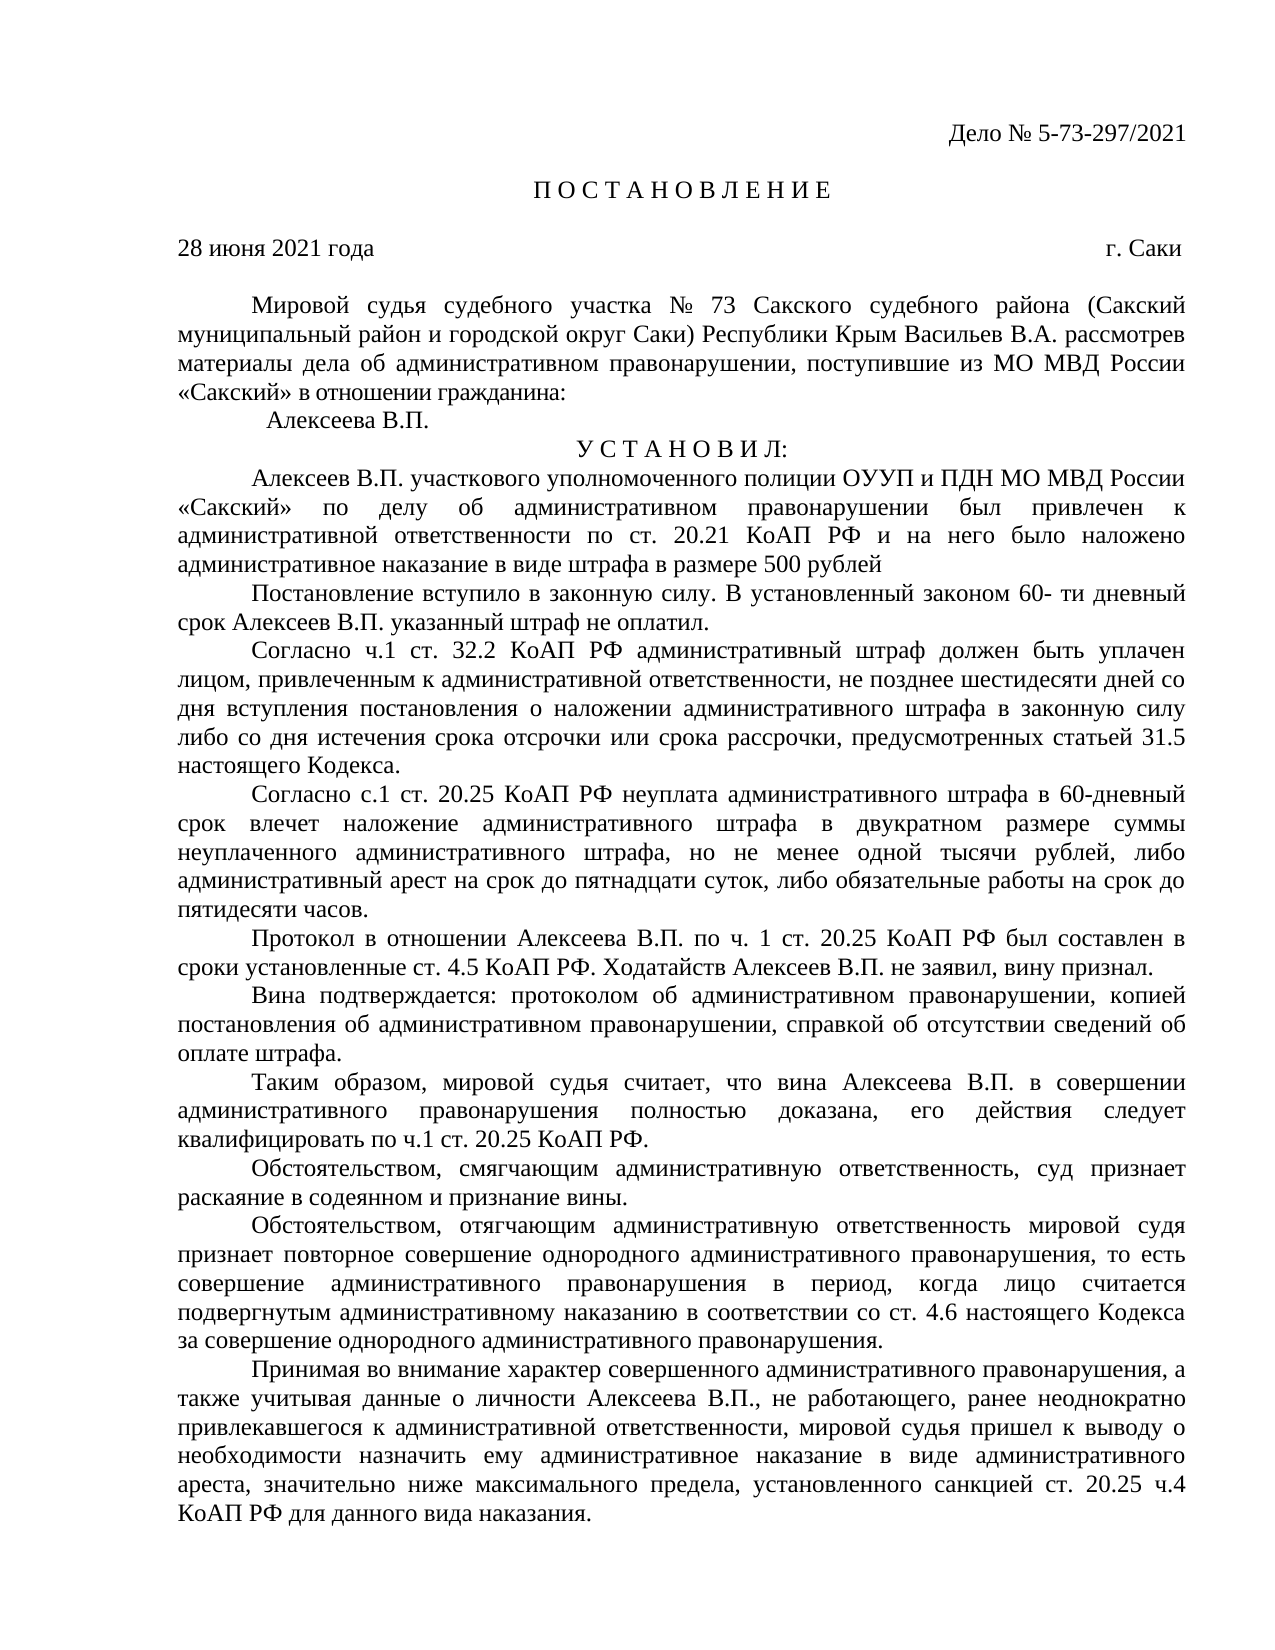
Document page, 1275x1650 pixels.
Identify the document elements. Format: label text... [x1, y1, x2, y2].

text Алексеева В.П. [266, 406, 1186, 434]
text 28 июня 2021 года г. Саки [177, 233, 1186, 262]
text Таким образом, мировой судья считает, что вина Алексеева В.П. в совершении административного правонарушения полностью доказана, его действия следует квалифицировать по ч.1 ст. 20.25 КоАП РФ. [177, 1067, 1186, 1153]
text Дело № 5-73-297/2021 [177, 118, 1186, 147]
text П О С Т А Н О В Л Е Н И Е [177, 176, 1186, 204]
text Согласно ч.1 ст. 32.2 КоАП РФ административный штраф должен быть уплачен лицом, привлеченным к административной ответственности, не позднее шестидесяти дней со дня вступления постановления о наложении административного штрафа в законную силу либо со дня истечения срока отсрочки или срока рассрочки, предусмотренных статьей 31.5 настоящего Кодекса. [177, 636, 1186, 779]
text Постановление вступило в законную силу. В установленный законом 60- ти дневный срок Алексеев В.П. указанный штраф не оплатил. [177, 578, 1186, 636]
text Обстоятельством, отягчающим административную ответственность мировой судя признает повторное совершение однородного административного правонарушения, то есть совершение административного правонарушения в период, когда лицо считается подвергнутым административному наказанию в соответствии со ст. 4.6 настоящего Кодекса за совершение однородного административного правонарушения. [177, 1211, 1186, 1354]
text Алексеев В.П. участкового уполномоченного полиции ОУУП и ПДН МО МВД России «Сакский» по делу об административном правонарушении был привлечен к административной ответственности по ст. 20.21 КоАП РФ и на него было наложено административное наказание в виде штрафа в размере 500 рублей [177, 463, 1186, 578]
text Обстоятельством, смягчающим административную ответственность, суд признает раскаяние в содеянном и признание вины. [177, 1153, 1186, 1211]
text Протокол в отношении Алексеева В.П. по ч. 1 ст. 20.25 КоАП РФ был составлен в сроки установленные ст. 4.5 КоАП РФ. Ходатайств Алексеев В.П. не заявил, вину признал. [177, 923, 1186, 981]
text Принимая во внимание характер совершенного административного правонарушения, а также учитывая данные о личности Алексеева В.П., не работающего, ранее неоднократно привлекавшегося к административной ответственности, мировой судья пришел к выводу о необходимости назначить ему административное наказание в виде административного ареста, значительно ниже максимального предела, установленного санкцией ст. 20.25 ч.4 КоАП РФ для данного вида наказания. [177, 1354, 1186, 1527]
text У С Т А Н О В И Л: [177, 434, 1186, 463]
text Мировой судья судебного участка № 73 Сакского судебного района (Сакский муниципальный район и городской округ Саки) Республики Крым Васильев В.А. рассмотрев материалы дела об административном правонарушении, поступившие из МО МВД России «Сакский» в отношении гражданина: [177, 291, 1186, 406]
text Согласно с.1 ст. 20.25 КоАП РФ неуплата административного штрафа в 60-дневный срок влечет наложение административного штрафа в двукратном размере суммы неуплаченного административного штрафа, но не менее одной тысячи рублей, либо административный арест на срок до пятнадцати суток, либо обязательные работы на срок до пятидесяти часов. [177, 779, 1186, 923]
text Вина подтверждается: протоколом об административном правонарушении, копией постановления об административном правонарушении, справкой об отсутствии сведений об оплате штрафа. [177, 981, 1186, 1067]
